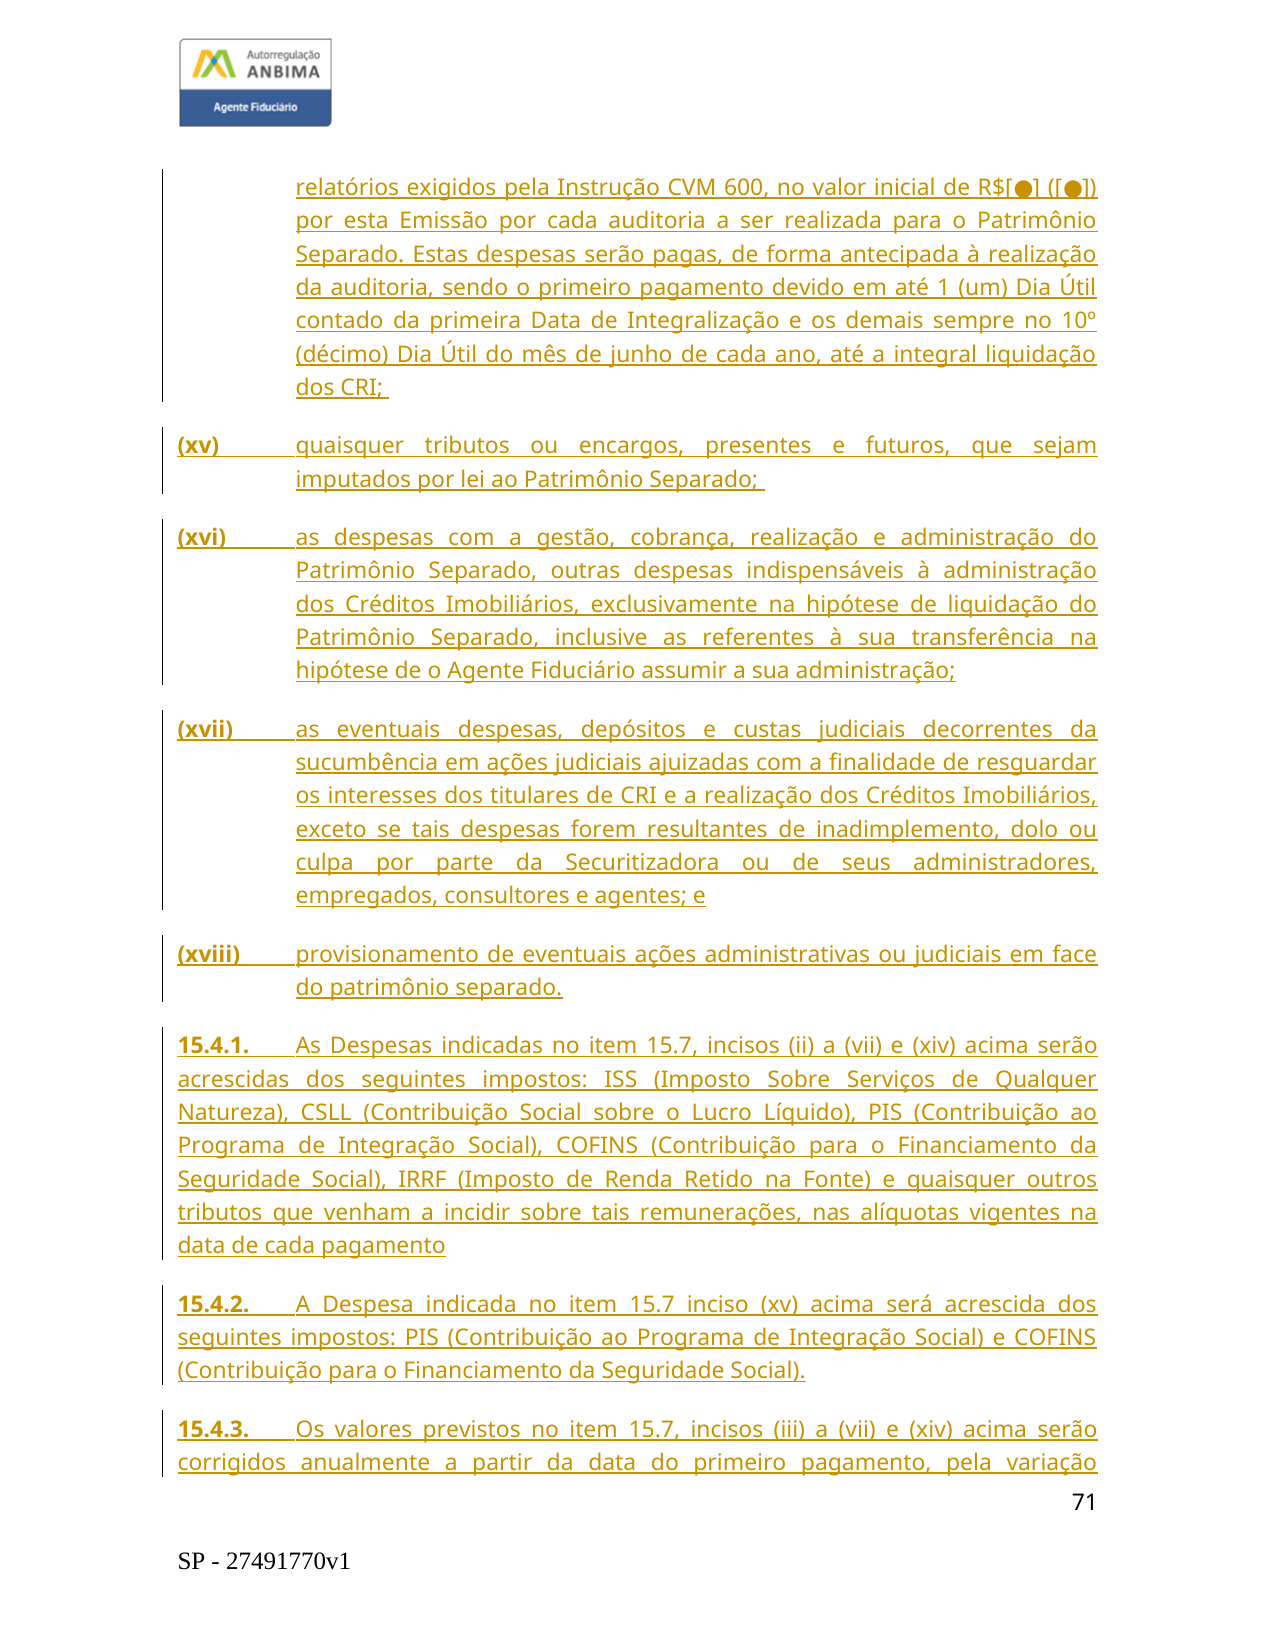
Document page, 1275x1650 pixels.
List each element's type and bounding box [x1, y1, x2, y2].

picture [177, 37, 335, 130]
